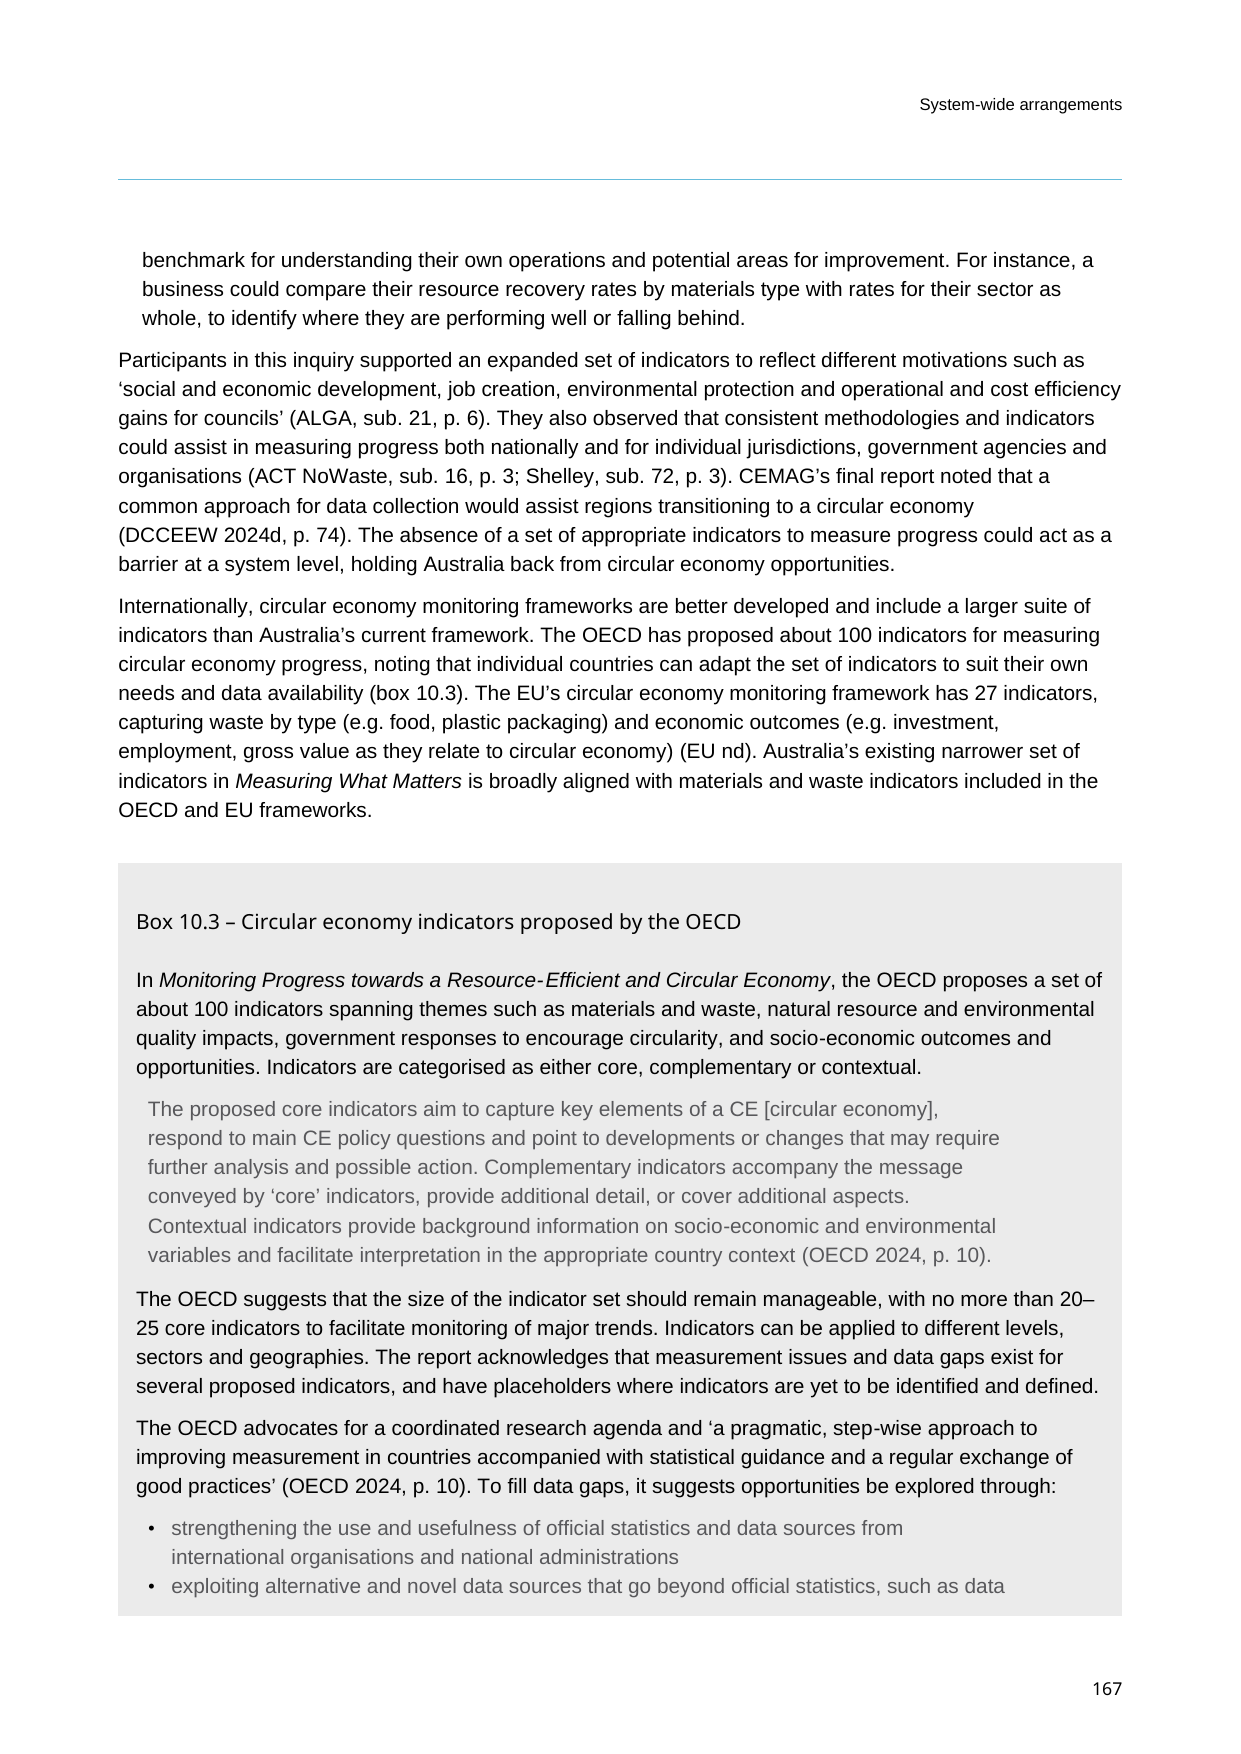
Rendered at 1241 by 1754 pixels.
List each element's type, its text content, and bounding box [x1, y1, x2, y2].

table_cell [118, 947, 1122, 1616]
text Participants in this inquiry supported an expanded set of indicators to reflect different motivations such as ‘social and economic development, job creation, environmental protection and operational and cost efficiency gains for councils’ (ALGA, sub. 21, p. 6). They also observed that consistent methodologies and indicators could assist in measuring progress both nationally and for individual jurisdictions, government agencies and organisations (ACT NoWaste, sub. 16, p. 3; Shelley, sub. 72, p. 3). CEMAG’s final report noted that a common approach for data collection would assist regions transitioning to a circular economy (DCCEEW 2024d, p. 74). The absence of a set of appropriate indicators to measure progress could act as a barrier at a system level, holding Australia back from circular economy opportunities. [118, 342, 1122, 576]
text Internationally, circular economy monitoring frameworks are better developed and include a larger suite of indicators than Australia’s current framework. The OECD has proposed about 100 indicators for measuring circular economy progress, noting that individual countries can adapt the set of indicators to suit their own needs and data availability (box 10.3). The EU’s circular economy monitoring framework has 27 indicators, capturing waste by type (e.g. food, plastic packaging) and economic outcomes (e.g. investment, employment, gross value as they relate to circular economy) (EU nd). Australia’s existing narrower set of indicators in Measuring What Matters is broadly aligned with materials and waste indicators included in the OECD and EU frameworks. [118, 588, 1122, 822]
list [118, 242, 1122, 330]
table_header Box 10.3 – Circular economy indicators proposed by the OECD [118, 863, 1122, 947]
